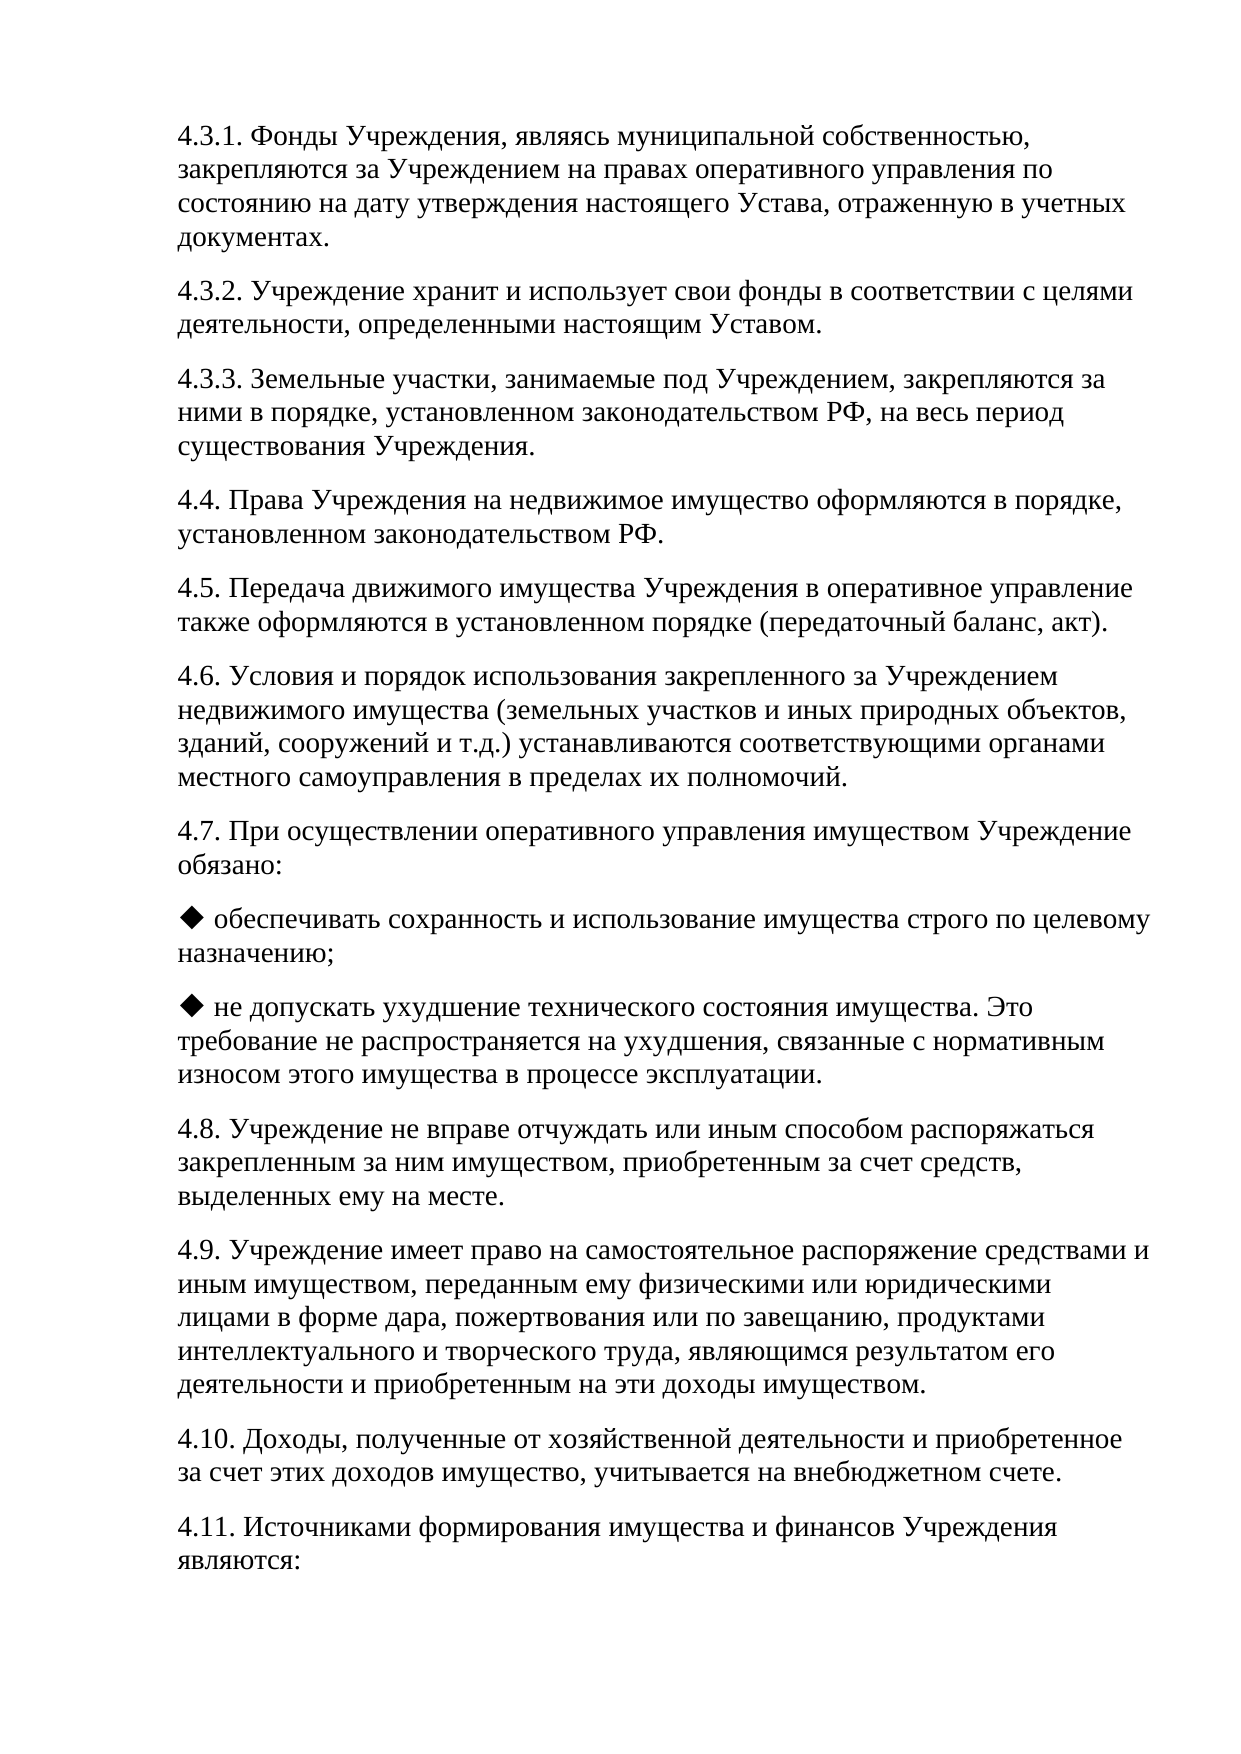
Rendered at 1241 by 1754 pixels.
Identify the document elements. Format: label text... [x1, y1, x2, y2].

text 4.3.3. Земельные участки, занимаемые под Учреждением, закрепляются за ними в порядке, установленном законодательством РФ, на весь период существования Учреждения. [177, 361, 1152, 462]
text 4.5. Передача движимого имущества Учреждения в оперативное управление также оформляются в установленном порядке (передаточный баланс, акт). [177, 570, 1152, 637]
text не допускать ухудшение технического состояния имущества. Это требование не распространяется на ухудшения, связанные с нормативным износом этого имущества в процессе эксплуатации. [177, 989, 1152, 1090]
text 4.3.1. Фонды Учреждения, являясь муниципальной собственностью, закрепляются за Учреждением на правах оперативного управления по состоянию на дату утверждения настоящего Устава, отраженную в учетных документах. [177, 118, 1152, 252]
text обеспечивать сохранность и использование имущества строго по целевому назначению; [177, 901, 1152, 968]
text 4.3.2. Учреждение хранит и использует свои фонды в соответствии с целями деятельности, определенными настоящим Уставом. [177, 273, 1152, 340]
text 4.10. Доходы, полученные от хозяйственной деятельности и приобретенное за счет этих доходов имущество, учитывается на внебюджетном счете. [177, 1421, 1152, 1488]
text 4.4. Права Учреждения на недвижимое имущество оформляются в порядке, установленном законодательством РФ. [177, 482, 1152, 549]
text 4.9. Учреждение имеет право на самостоятельное распоряжение средствами и иным имуществом, переданным ему физическими или юридическими лицами в форме дара, пожертвования или по завещанию, продуктами интеллектуального и творческого труда, являющимся результатом его деятельности и приобретенным на эти доходы имуществом. [177, 1232, 1152, 1400]
text 4.11. Источниками формирования имущества и финансов Учреждения являются: [177, 1509, 1152, 1576]
text 4.7. При осуществлении оперативного управления имуществом Учреждение обязано: [177, 813, 1152, 880]
text 4.8. Учреждение не вправе отчуждать или иным способом распоряжаться закрепленным за ним имуществом, приобретенным за счет средств, выделенных ему на месте. [177, 1111, 1152, 1211]
text 4.6. Условия и порядок использования закрепленного за Учреждением недвижимого имущества (земельных участков и иных природных объектов, зданий, сооружений и т.д.) устанавливаются соответствующими органами местного самоуправления в пределах их полномочий. [177, 658, 1152, 792]
